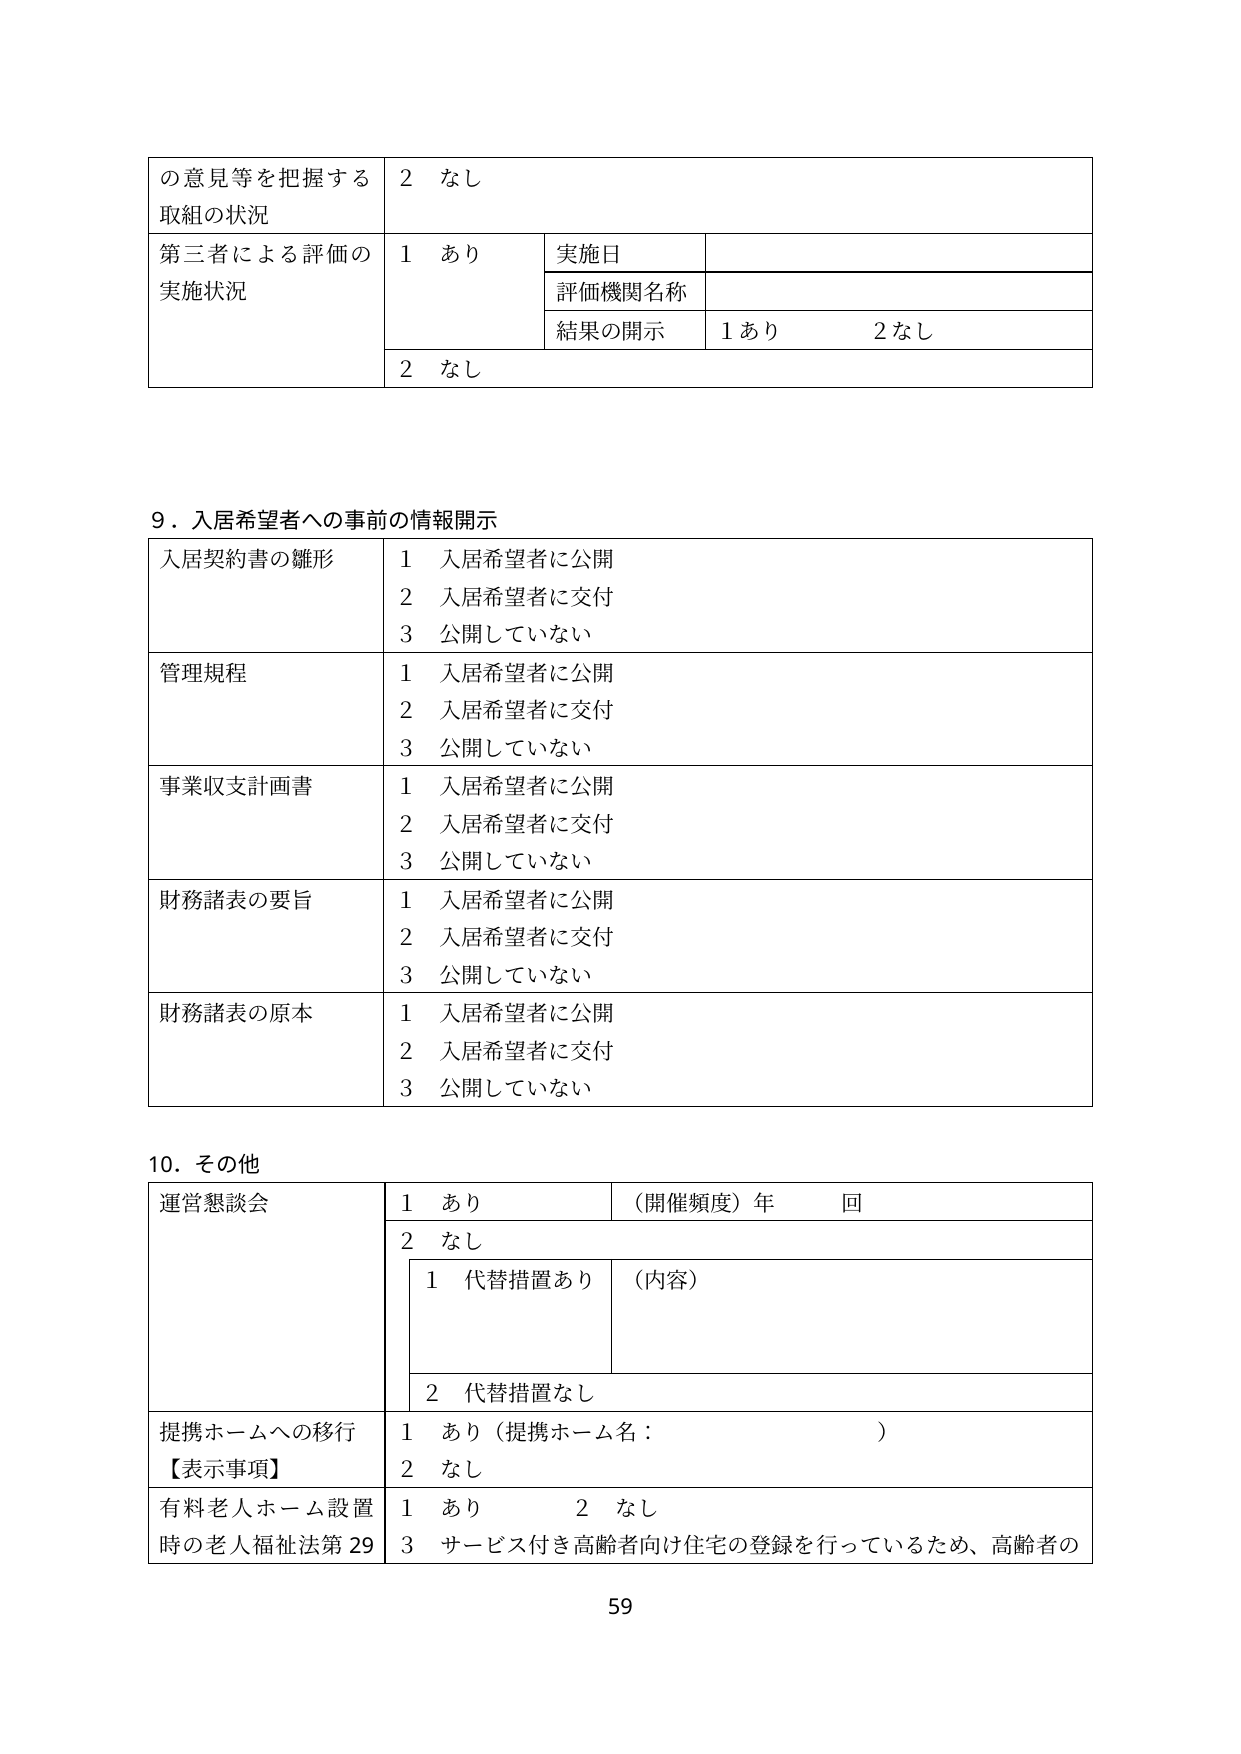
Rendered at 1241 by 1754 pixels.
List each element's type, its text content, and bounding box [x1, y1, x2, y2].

table_header １ 入居希望者に公開 ２ 入居希望者に交付 ３ 公開していない [384, 539, 1092, 652]
table_cell 提携ホームへの移行 【表示事項】 [149, 1412, 384, 1487]
table_cell 事業収支計画書 [149, 766, 383, 879]
table_cell 結果の開示 [545, 311, 705, 348]
text ９．入居希望者への事前の情報開示 [148, 501, 1092, 538]
table_cell １ 入居希望者に公開 ２ 入居希望者に交付 ３ 公開していない [384, 653, 1092, 765]
table_cell 実施日 [545, 234, 705, 271]
table_cell １ 入居希望者に公開 ２ 入居希望者に交付 ３ 公開していない [384, 766, 1092, 879]
table_header 運営懇談会 [149, 1183, 384, 1411]
table_cell １ 代替措置あり [410, 1260, 611, 1372]
table_cell [706, 273, 1092, 310]
table_cell ２ なし [386, 1221, 1092, 1259]
table_cell ２ なし [385, 350, 1092, 387]
table_cell ２ 代替措置なし [410, 1374, 1092, 1411]
table_header （開催頻度）年 回 [612, 1183, 1092, 1220]
table_header １ あり [386, 1183, 611, 1220]
text 10．その他 [148, 1144, 1092, 1182]
table_cell [706, 234, 1092, 271]
table_header 入居契約書の雛形 [149, 539, 383, 652]
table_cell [386, 1488, 1092, 1563]
table_cell １あり ２なし [706, 311, 1092, 348]
table_cell [386, 1259, 409, 1411]
table_cell １ 入居希望者に公開 ２ 入居希望者に交付 ３ 公開していない [384, 880, 1092, 992]
table_cell （内容） [612, 1260, 1092, 1372]
table_cell ２ なし [385, 158, 1092, 233]
table_cell 評価機関名称 [545, 273, 705, 310]
table_cell １ 入居希望者に公開 ２ 入居希望者に交付 ３ 公開していない [384, 993, 1092, 1106]
table_cell 財務諸表の要旨 [149, 880, 383, 992]
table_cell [149, 1488, 384, 1563]
table_cell 財務諸表の原本 [149, 993, 383, 1106]
table_cell 第三者による評価の実施状況 [149, 234, 384, 387]
table_cell １ あり [385, 234, 544, 348]
table_cell 管理規程 [149, 653, 383, 765]
table_cell １ あり（提携ホーム名： ） ２ なし [386, 1412, 1092, 1487]
